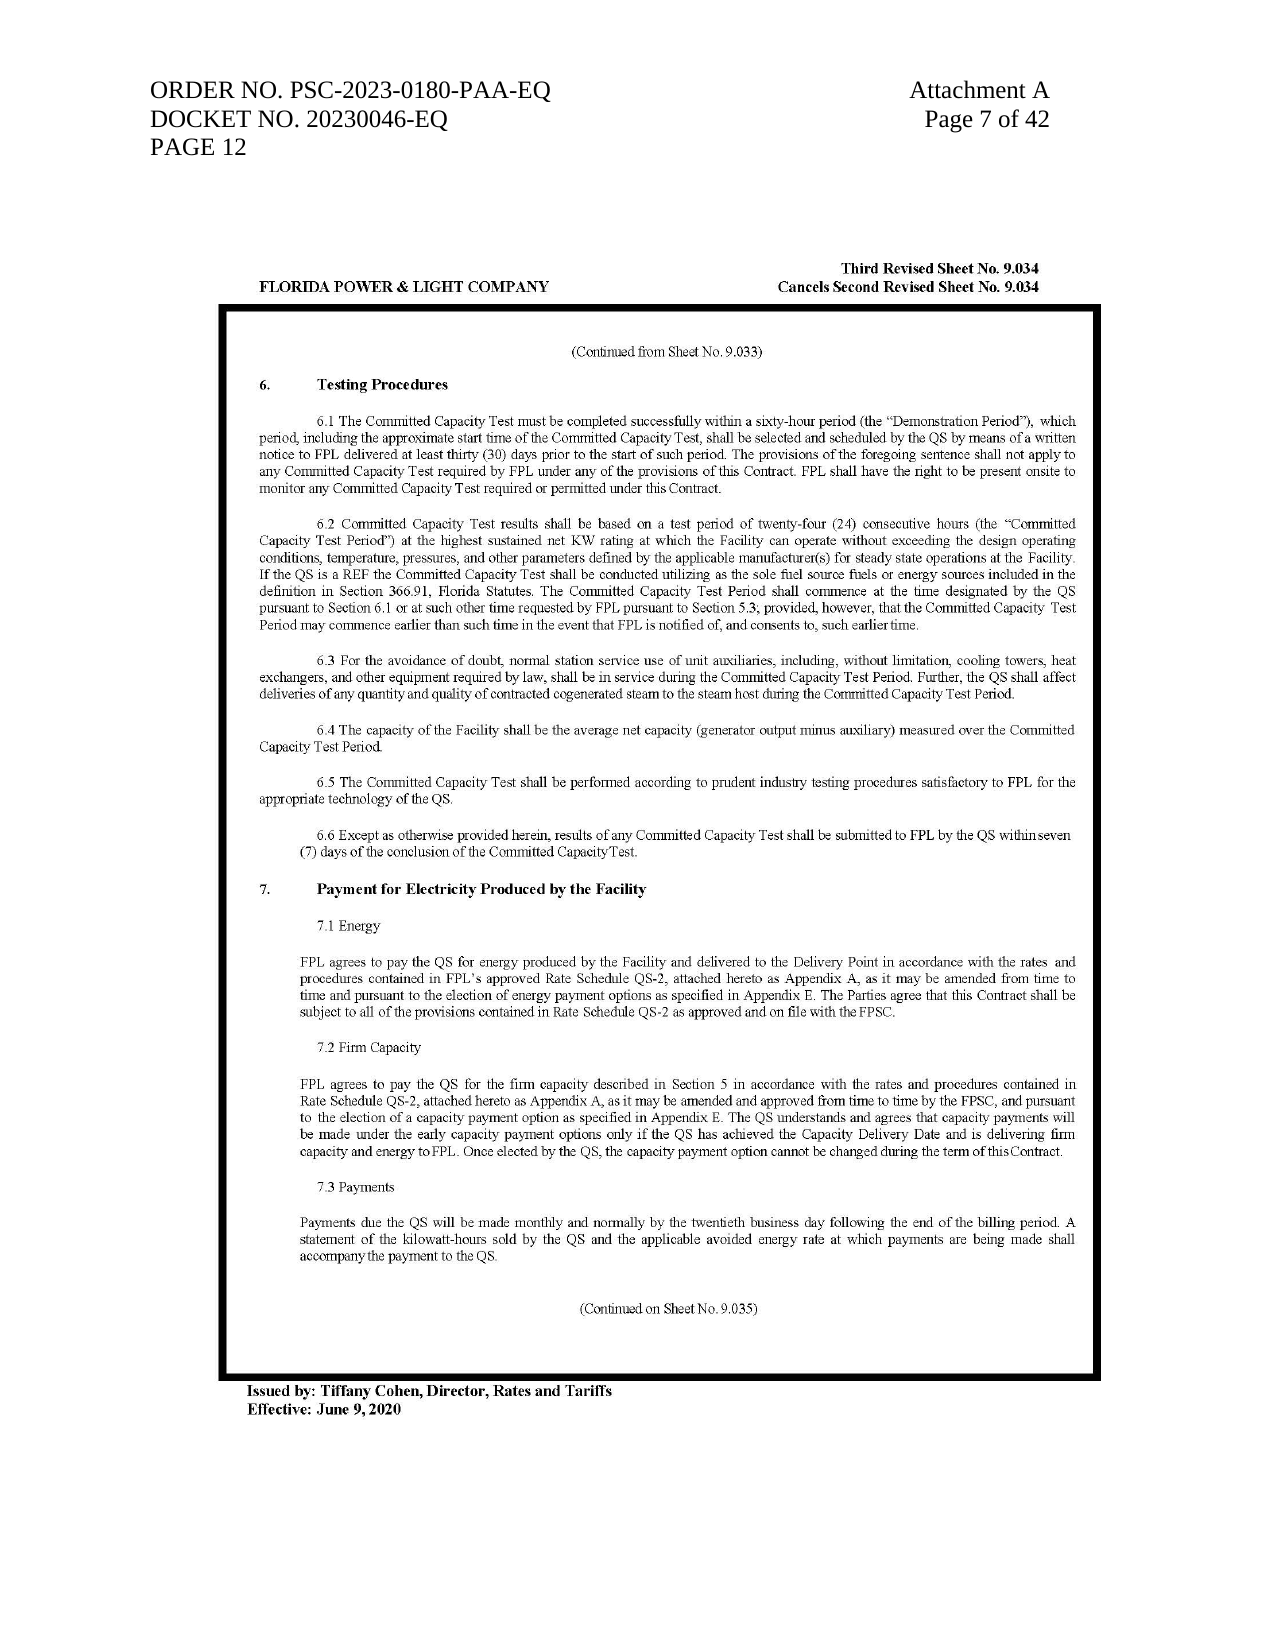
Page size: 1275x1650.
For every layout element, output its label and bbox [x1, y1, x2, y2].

picture [150, 190, 1125, 1452]
